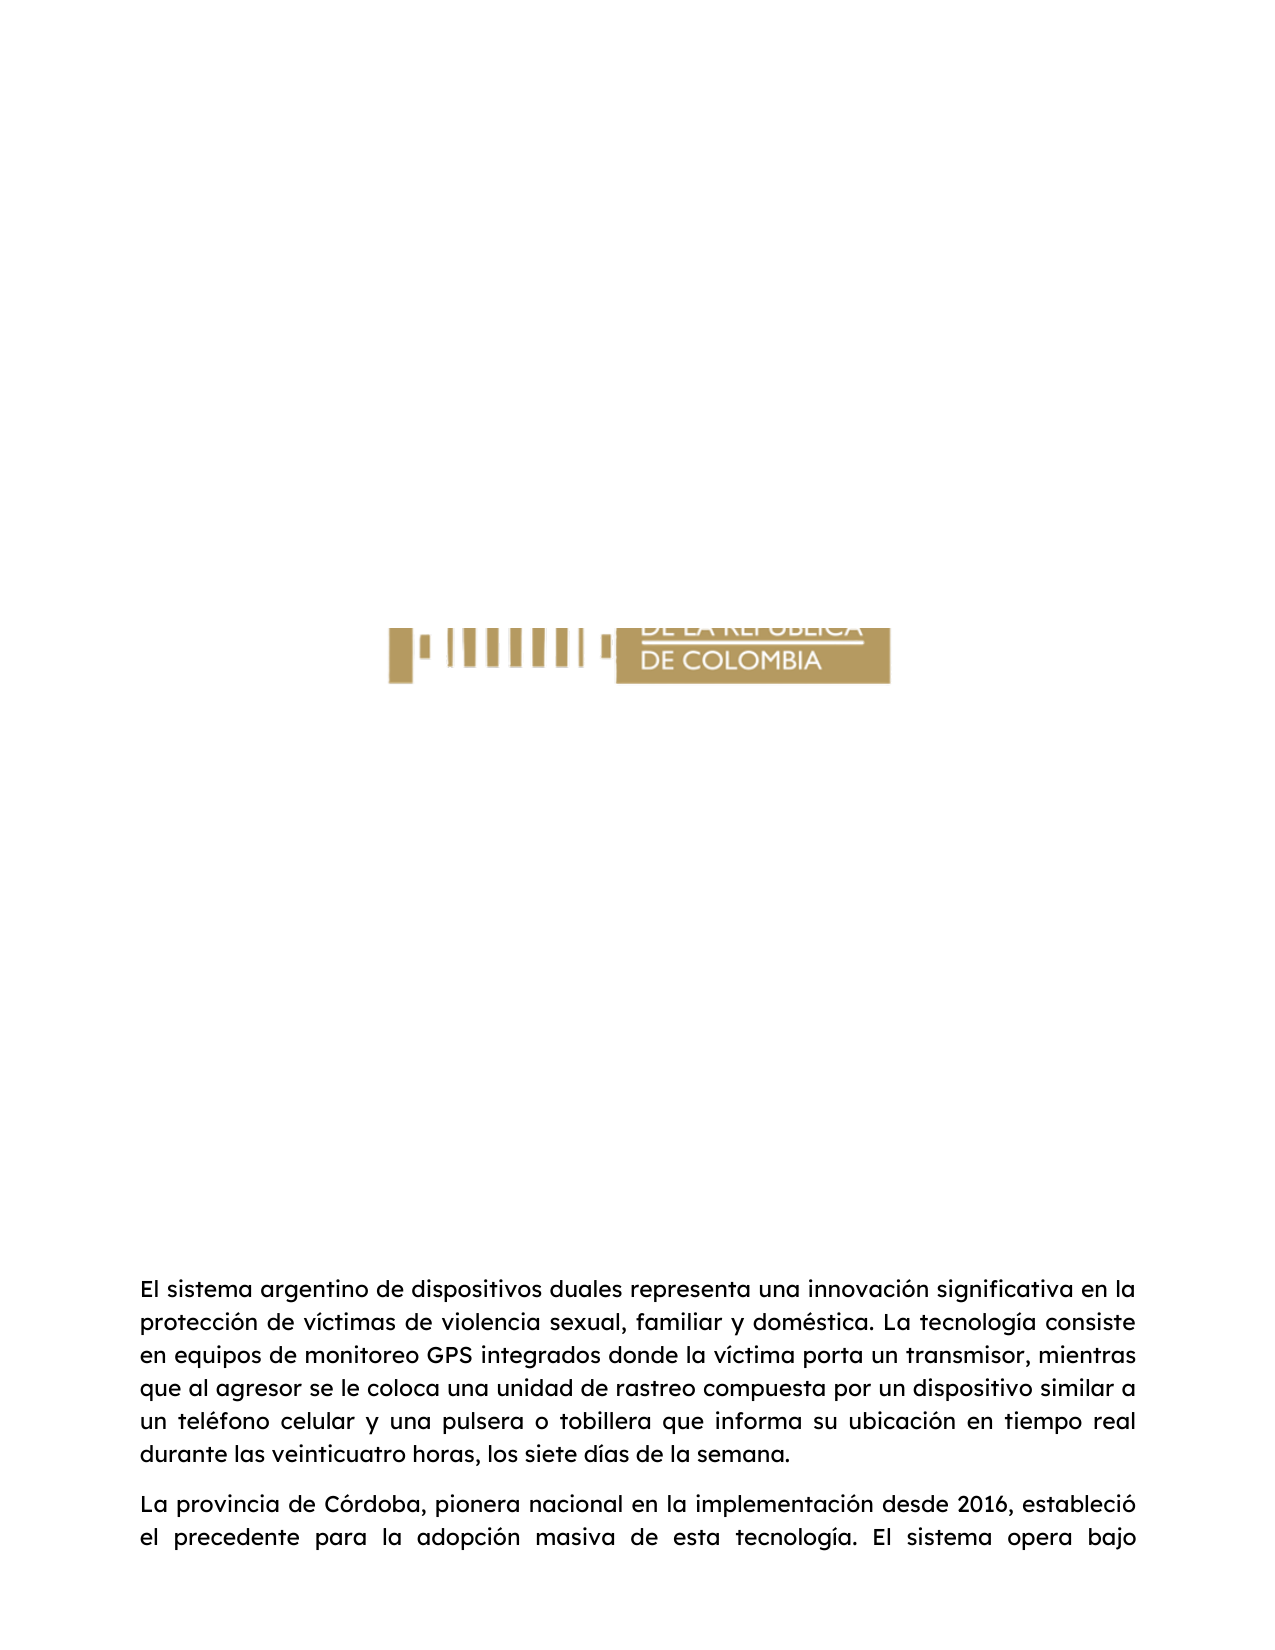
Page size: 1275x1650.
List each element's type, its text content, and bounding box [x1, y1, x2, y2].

text El sistema argentino de dispositivos duales representa una innovación significativa en la protección de víctimas de violencia sexual, familiar y doméstica. La tecnología consiste en equipos de monitoreo GPS integrados donde la víctima porta un transmisor, mientras que al agresor se le coloca una unidad de rastreo compuesta por un dispositivo similar a un teléfono celular y una pulsera o tobillera que informa su ubicación en tiempo real durante las veinticuatro horas, los siete días de la semana. [139, 1275, 1137, 1468]
picture [374, 628, 903, 694]
text La provincia de Córdoba, pionera nacional en la implementación desde 2016, estableció el precedente para la adopción masiva de esta tecnología. El sistema opera bajo supervisión judicial, donde cada magistrado determina la pertinencia de implementación basándose en evaluaciones técnicas especializadas realizadas por equipos interdisciplinarios del Juzgado de Niñez, Adolescencia, Violencia Familiar y de Género. [139, 1489, 1137, 1551]
